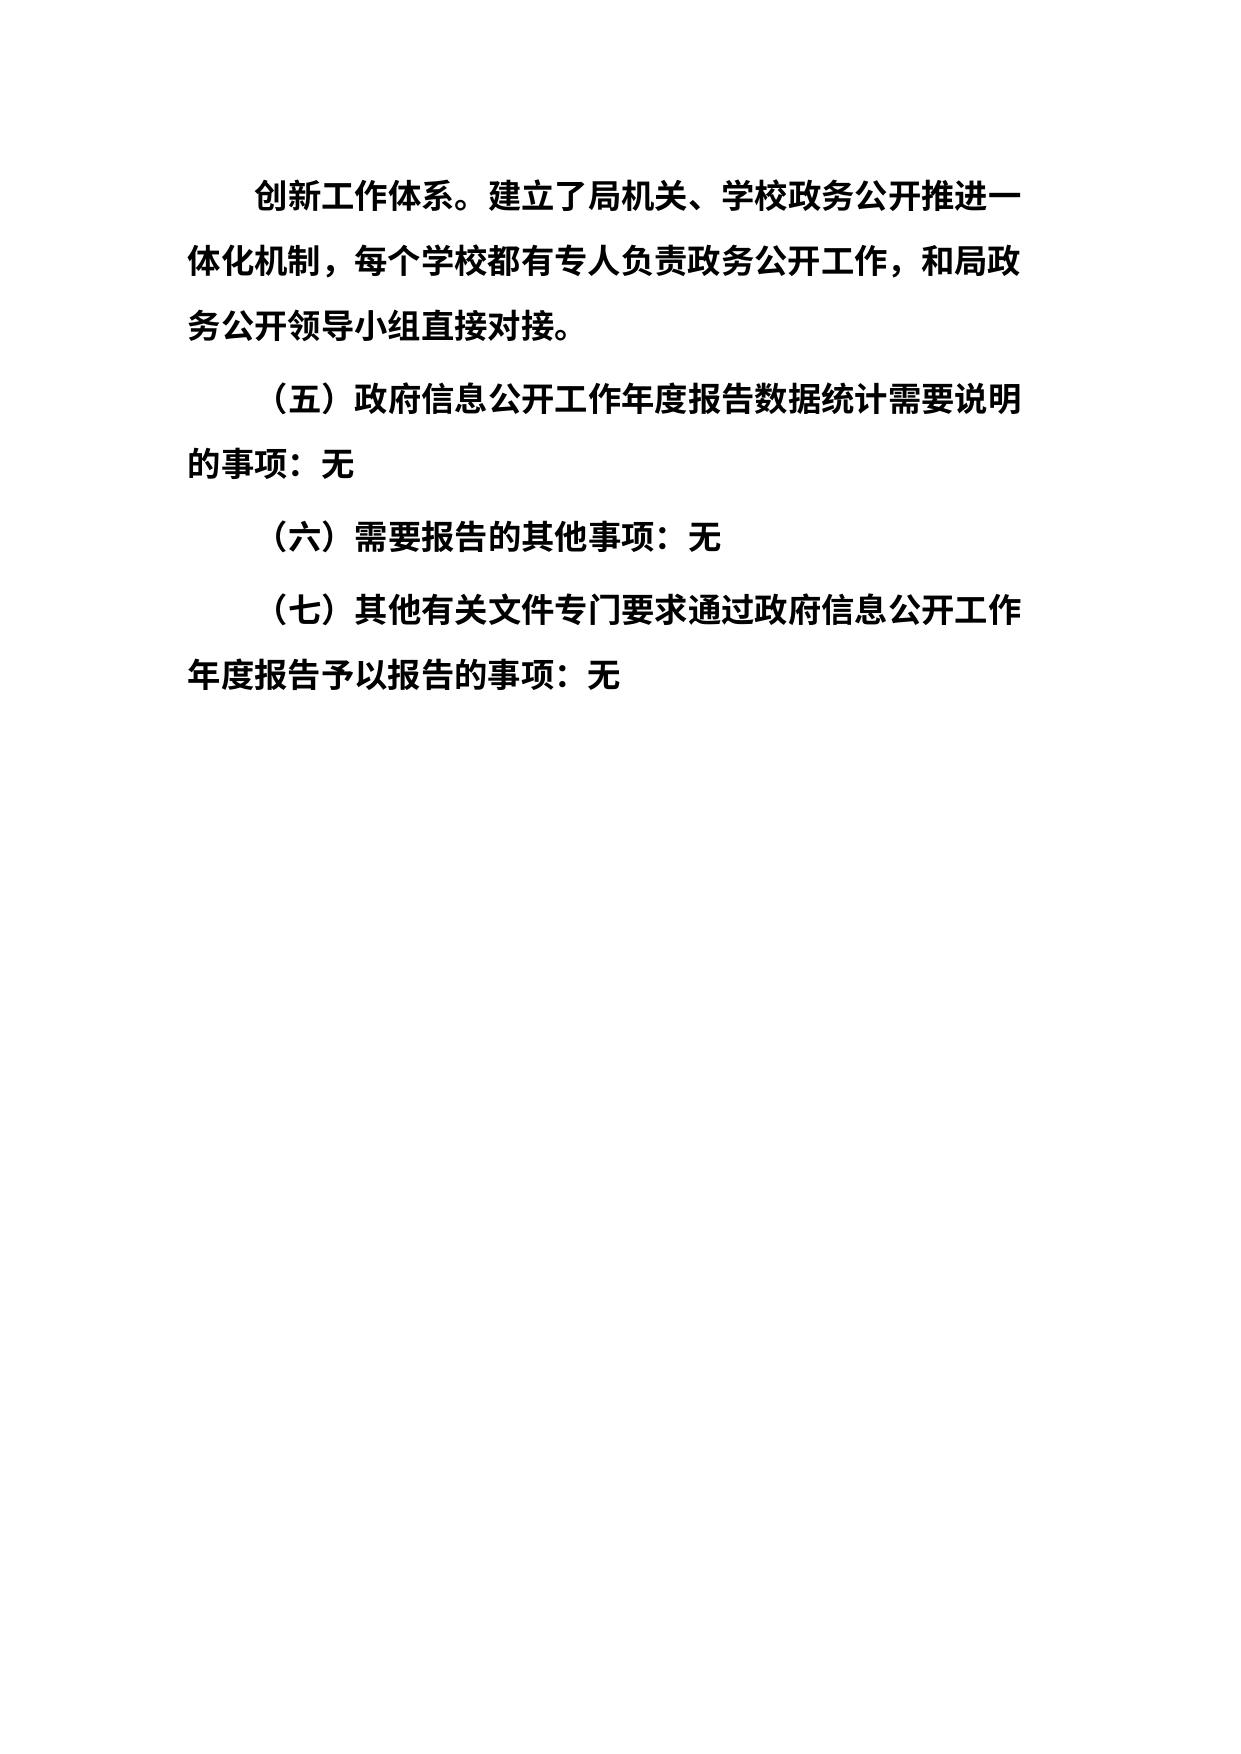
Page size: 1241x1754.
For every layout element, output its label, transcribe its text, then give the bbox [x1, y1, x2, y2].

text （六）需要报告的其他事项：无 [187, 503, 1053, 568]
text 创新工作体系。建立了局机关、学校政务公开推进一体化机制，每个学校都有专人负责政务公开工作，和局政务公开领导小组直接对接。 [187, 162, 1053, 357]
text （五）政府信息公开工作年度报告数据统计需要说明的事项：无 [187, 365, 1053, 495]
text （七）其他有关文件专门要求通过政府信息公开工作年度报告予以报告的事项：无 [187, 575, 1053, 705]
